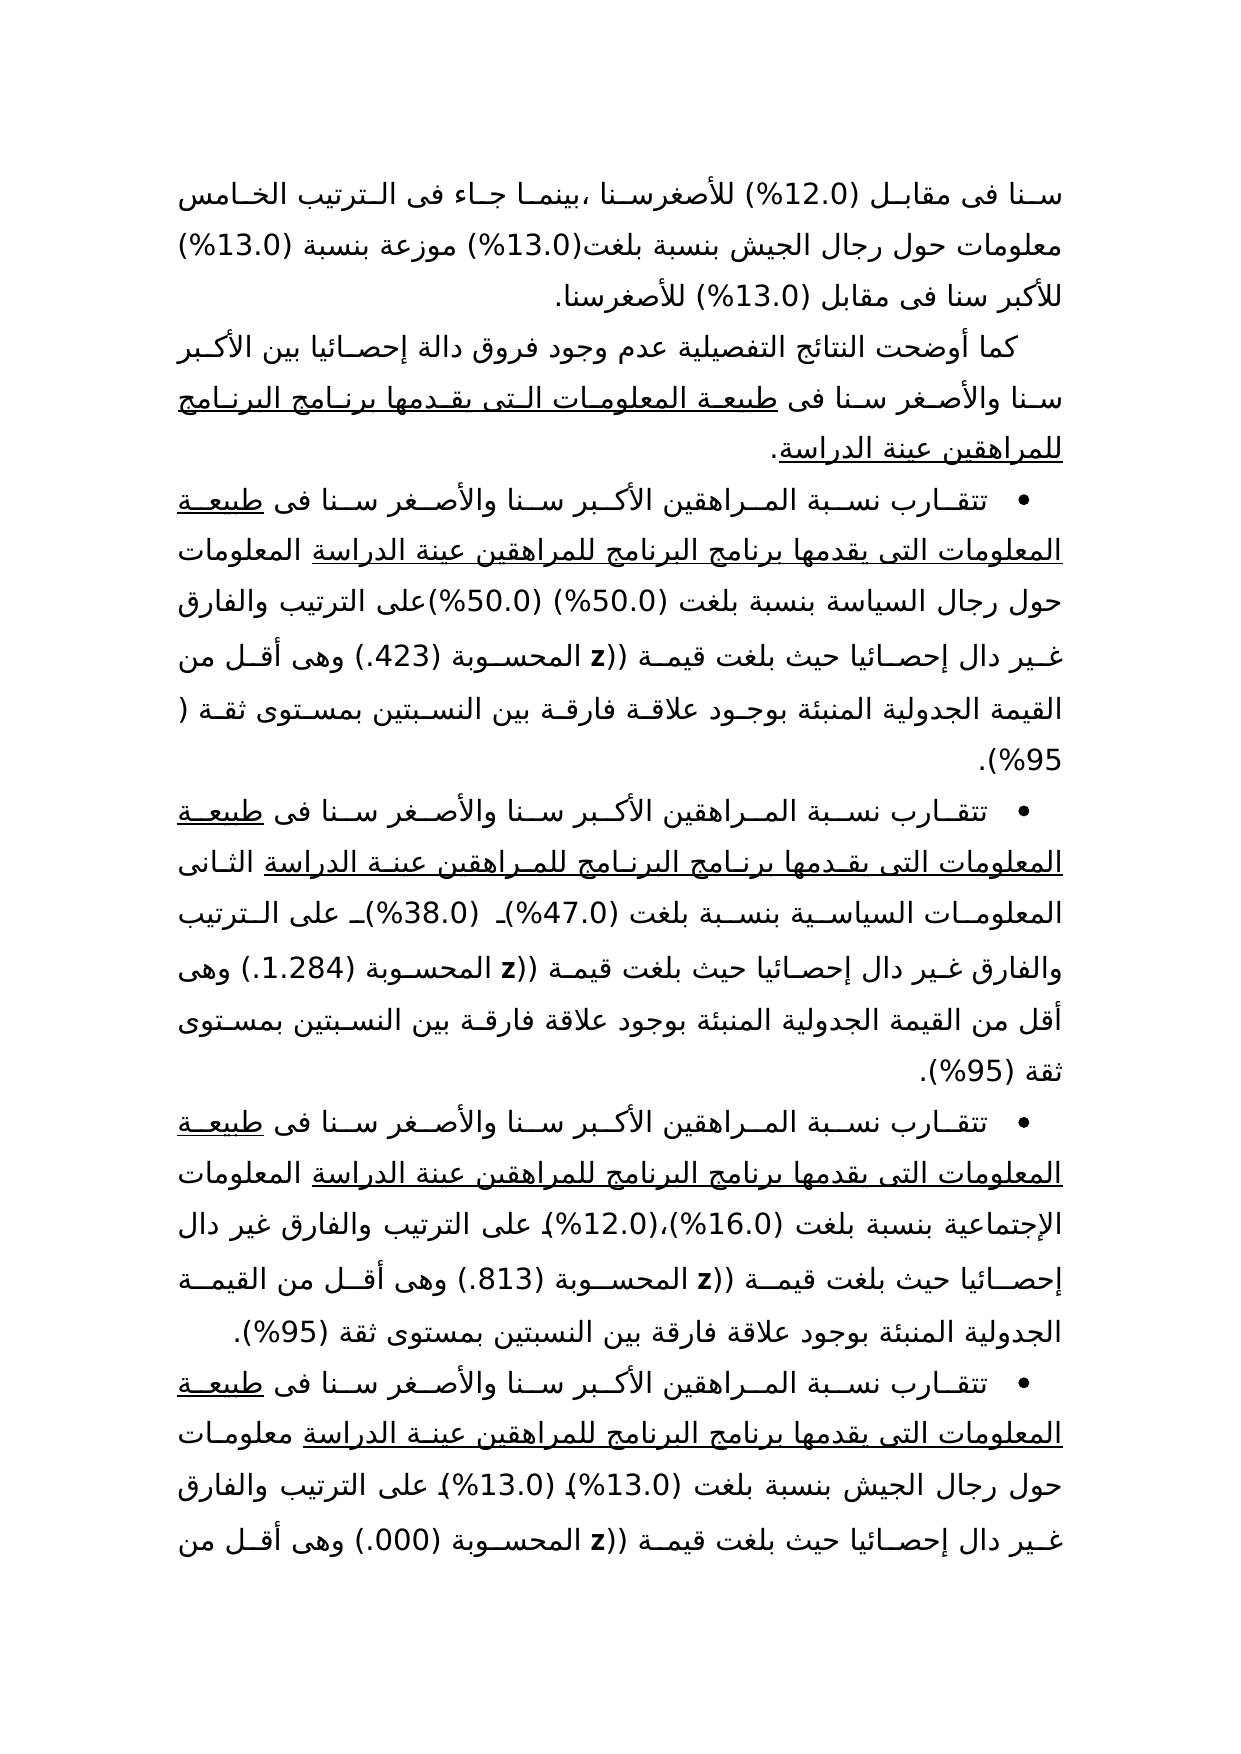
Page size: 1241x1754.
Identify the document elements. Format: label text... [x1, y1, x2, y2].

list تتقارب نسبة المراهقين الأكبر سنا والأصغر سنا فى طبيعة المعلومات التى يقدمها برنامج البرنامج للمراهقين عينة الدراسة الثانى المعلومات السياسية بنسبة بلغت (47.0%) (38.0%) على الترتيب والفارق غير دال إحصائيا حيث بلغت قيمة ((z المحسوبة (1.284.) وهى أقل من القيمة الجدولية المنبئة بوجود علاقة فارقة بين النسبتين بمستوى ثقة (95%). [177, 794, 1063, 1088]
text كما أوضحت النتائج التفصيلية عدم وجود فروق دالة إحصائيا بين الأكبر سنا والأصغر سنا فى طبيعة المعلومات التى يقدمها برنامج البرنامج للمراهقين عينة الدراسة. [177, 330, 1063, 466]
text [177, 177, 1063, 313]
list تتقارب نسبة المراهقين الأكبر سنا والأصغر سنا فى طبيعة المعلومات التى يقدمها برنامج البرنامج للمراهقين عينة الدراسة المعلومات حول رجال السياسة بنسبة بلغت (50.0%) (50.0%)على الترتيب والفارق غير دال إحصائيا حيث بلغت قيمة ((z المحسوبة (423.) وهى أقل من القيمة الجدولية المنبئة بوجود علاقة فارقة بين النسبتين بمستوى ثقة (95%). [177, 483, 1063, 777]
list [177, 1366, 1063, 1558]
list تتقارب نسبة المراهقين الأكبر سنا والأصغر سنا فى طبيعة المعلومات التى يقدمها برنامج البرنامج للمراهقين عينة الدراسة المعلومات الإجتماعية بنسبة بلغت (16.0%)،(12.0%) على الترتيب والفارق غير دال إحصائيا حيث بلغت قيمة ((z المحسوبة (813.) وهى أقل من القيمة الجدولية المنبئة بوجود علاقة فارقة بين النسبتين بمستوى ثقة (95%). [177, 1106, 1063, 1349]
